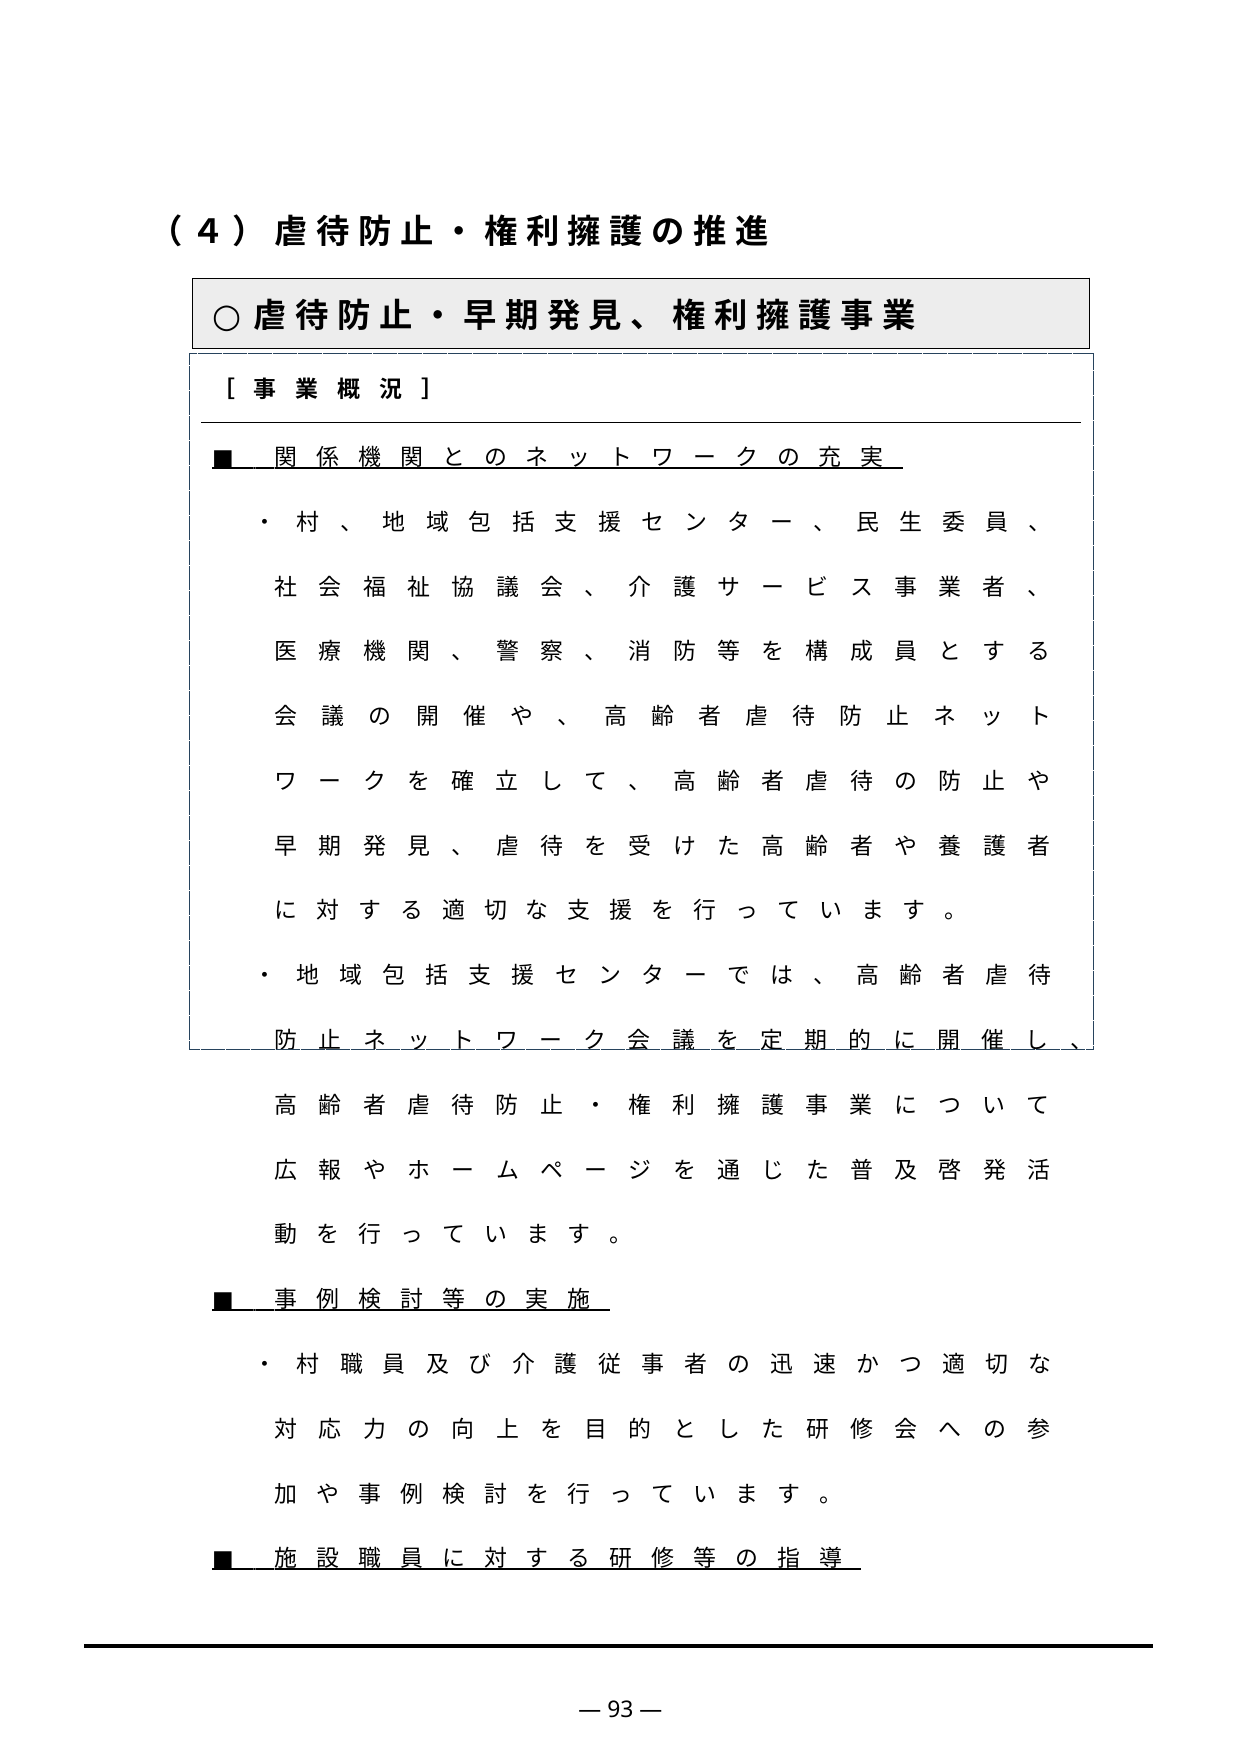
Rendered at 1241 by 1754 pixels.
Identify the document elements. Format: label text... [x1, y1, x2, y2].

text ・村、地域包括支援センター、民生委員、社会福祉協議会、介護サービス事業者、医療機関、警察、消防等を構成員とする会議の開催や、高齢者虐待防止ネットワークを確立して、高齢者虐待の防止や早期発見、虐待を受けた高齢者や養護者に対する適切な支援を行っています。 [233, 488, 1070, 941]
text ■関係機関とのネットワークの充実 [190, 423, 1070, 488]
text ○虐待防止・早期発見、権利擁護事業 [193, 279, 1089, 348]
text ・村職員及び介護従事者の迅速かつ適切な対応力の向上を目的とした研修会への参加や事例検討を行っています。 [233, 1330, 1070, 1524]
text （４）虐待防止・権利擁護の推進 [149, 197, 1091, 261]
text ［事業概況］ [201, 355, 1081, 422]
text ・地域包括支援センターでは、高齢者虐待防止ネットワーク会議を定期的に開催し、高齢者虐待防止・権利擁護事業について広報やホームページを通じた普及啓発活動を行っています。 [233, 941, 1070, 1265]
text ■事例検討等の実施 [180, 1265, 1070, 1330]
text ■施設職員に対する研修等の指導 [180, 1524, 1070, 1589]
